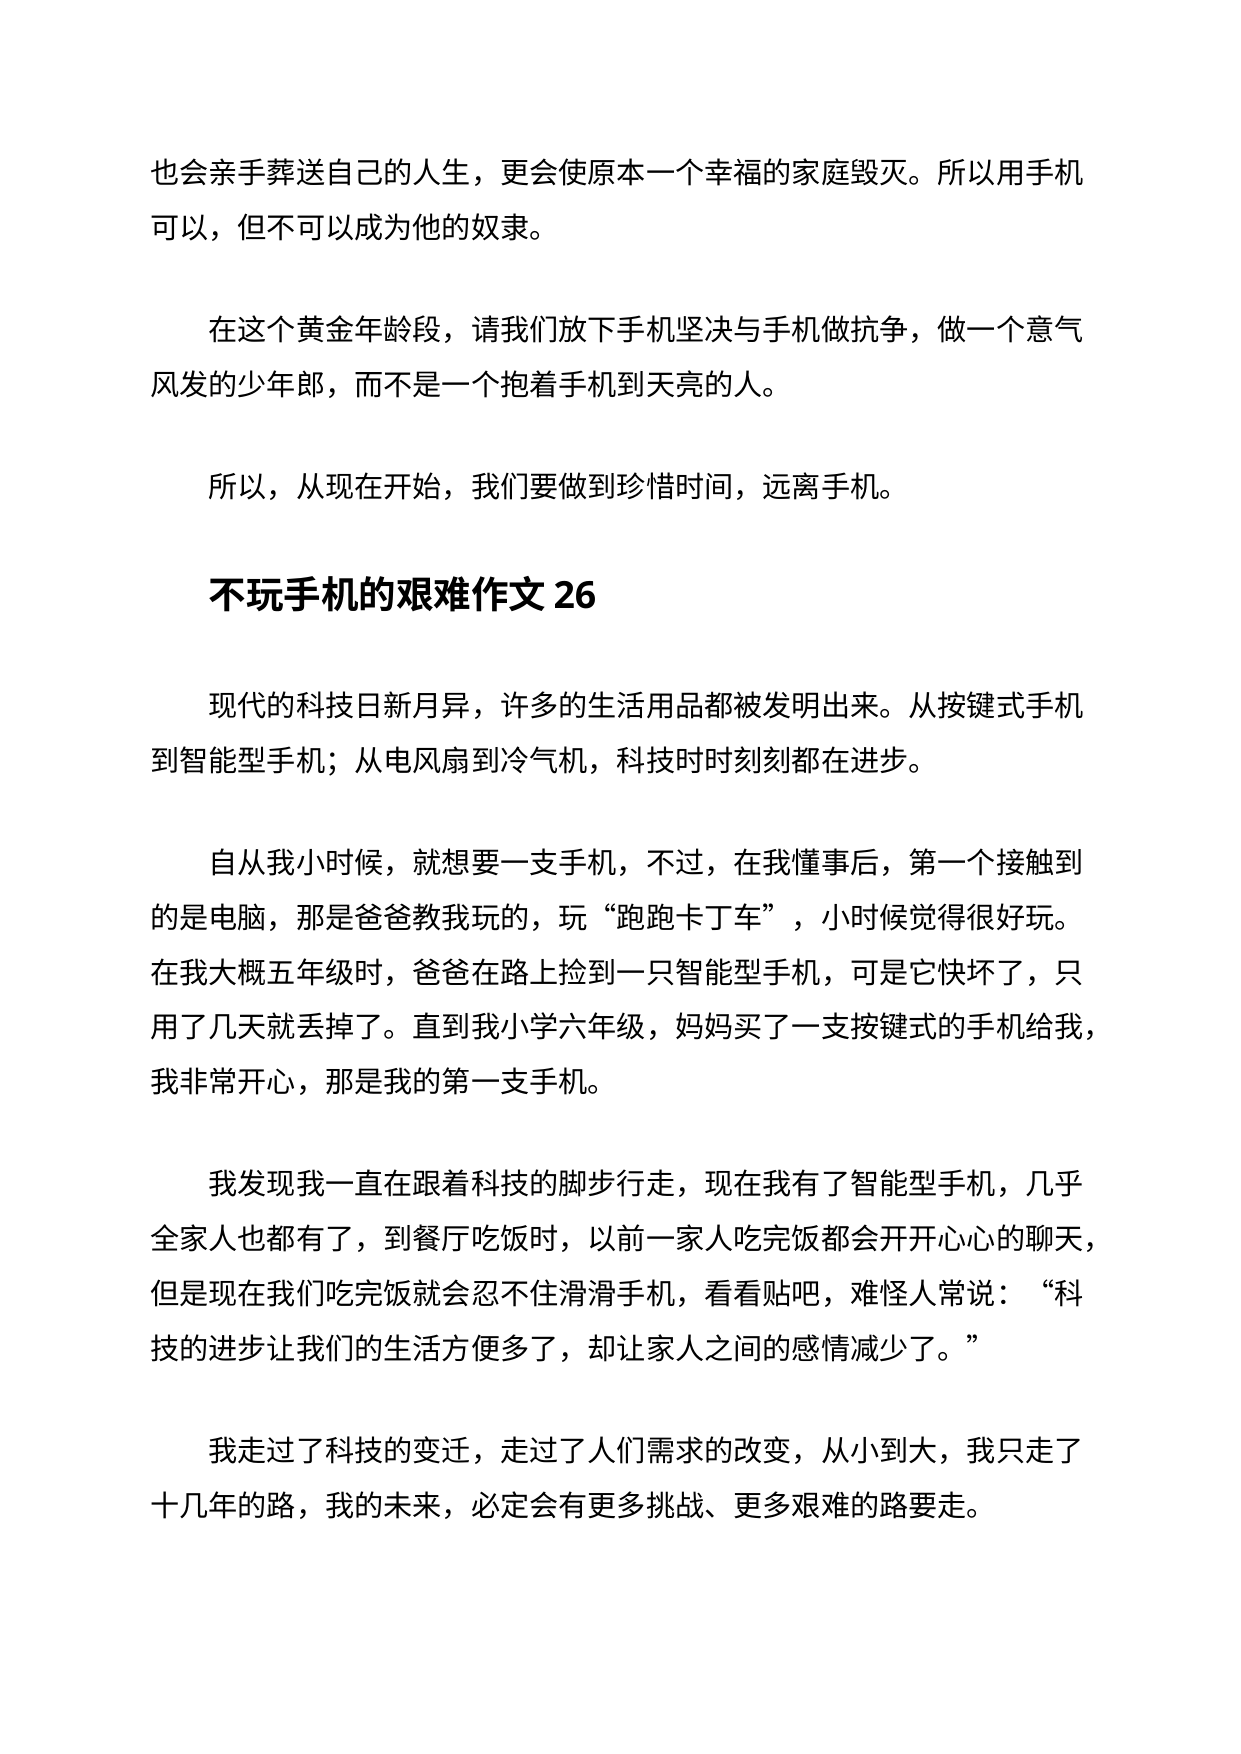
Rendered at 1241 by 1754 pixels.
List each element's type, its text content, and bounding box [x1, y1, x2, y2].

text 不玩手机的艰难作文26 [150, 565, 1090, 619]
text 现代的科技日新月异，许多的生活用品都被发明出来。从按键式手机到智能型手机；从电风扇到冷气机，科技时时刻刻都在进步。 [150, 683, 1090, 780]
text 我走过了科技的变迁，走过了人们需求的改变，从小到大，我只走了十几年的路，我的未来，必定会有更多挑战、更多艰难的路要走。 [150, 1427, 1090, 1524]
text 所以，从现在开始，我们要做到珍惜时间，远离手机。 [150, 463, 1090, 506]
text 在这个黄金年龄段，请我们放下手机坚决与手机做抗争，做一个意气风发的少年郎，而不是一个抱着手机到天亮的人。 [150, 307, 1090, 404]
text 我发现我一直在跟着科技的脚步行走，现在我有了智能型手机，几乎全家人也都有了，到餐厅吃饭时，以前一家人吃完饭都会开开心心的聊天，但是现在我们吃完饭就会忍不住滑滑手机，看看贴吧，难怪人常说：“科技的进步让我们的生活方便多了，却让家人之间的感情减少了。” [150, 1161, 1090, 1368]
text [150, 150, 1090, 247]
text 自从我小时候，就想要一支手机，不过，在我懂事后，第一个接触到的是电脑，那是爸爸教我玩的，玩“跑跑卡丁车”，小时候觉得很好玩。在我大概五年级时，爸爸在路上捡到一只智能型手机，可是它快坏了，只用了几天就丢掉了。直到我小学六年级，妈妈买了一支按键式的手机给我，我非常开心，那是我的第一支手机。 [150, 839, 1090, 1101]
